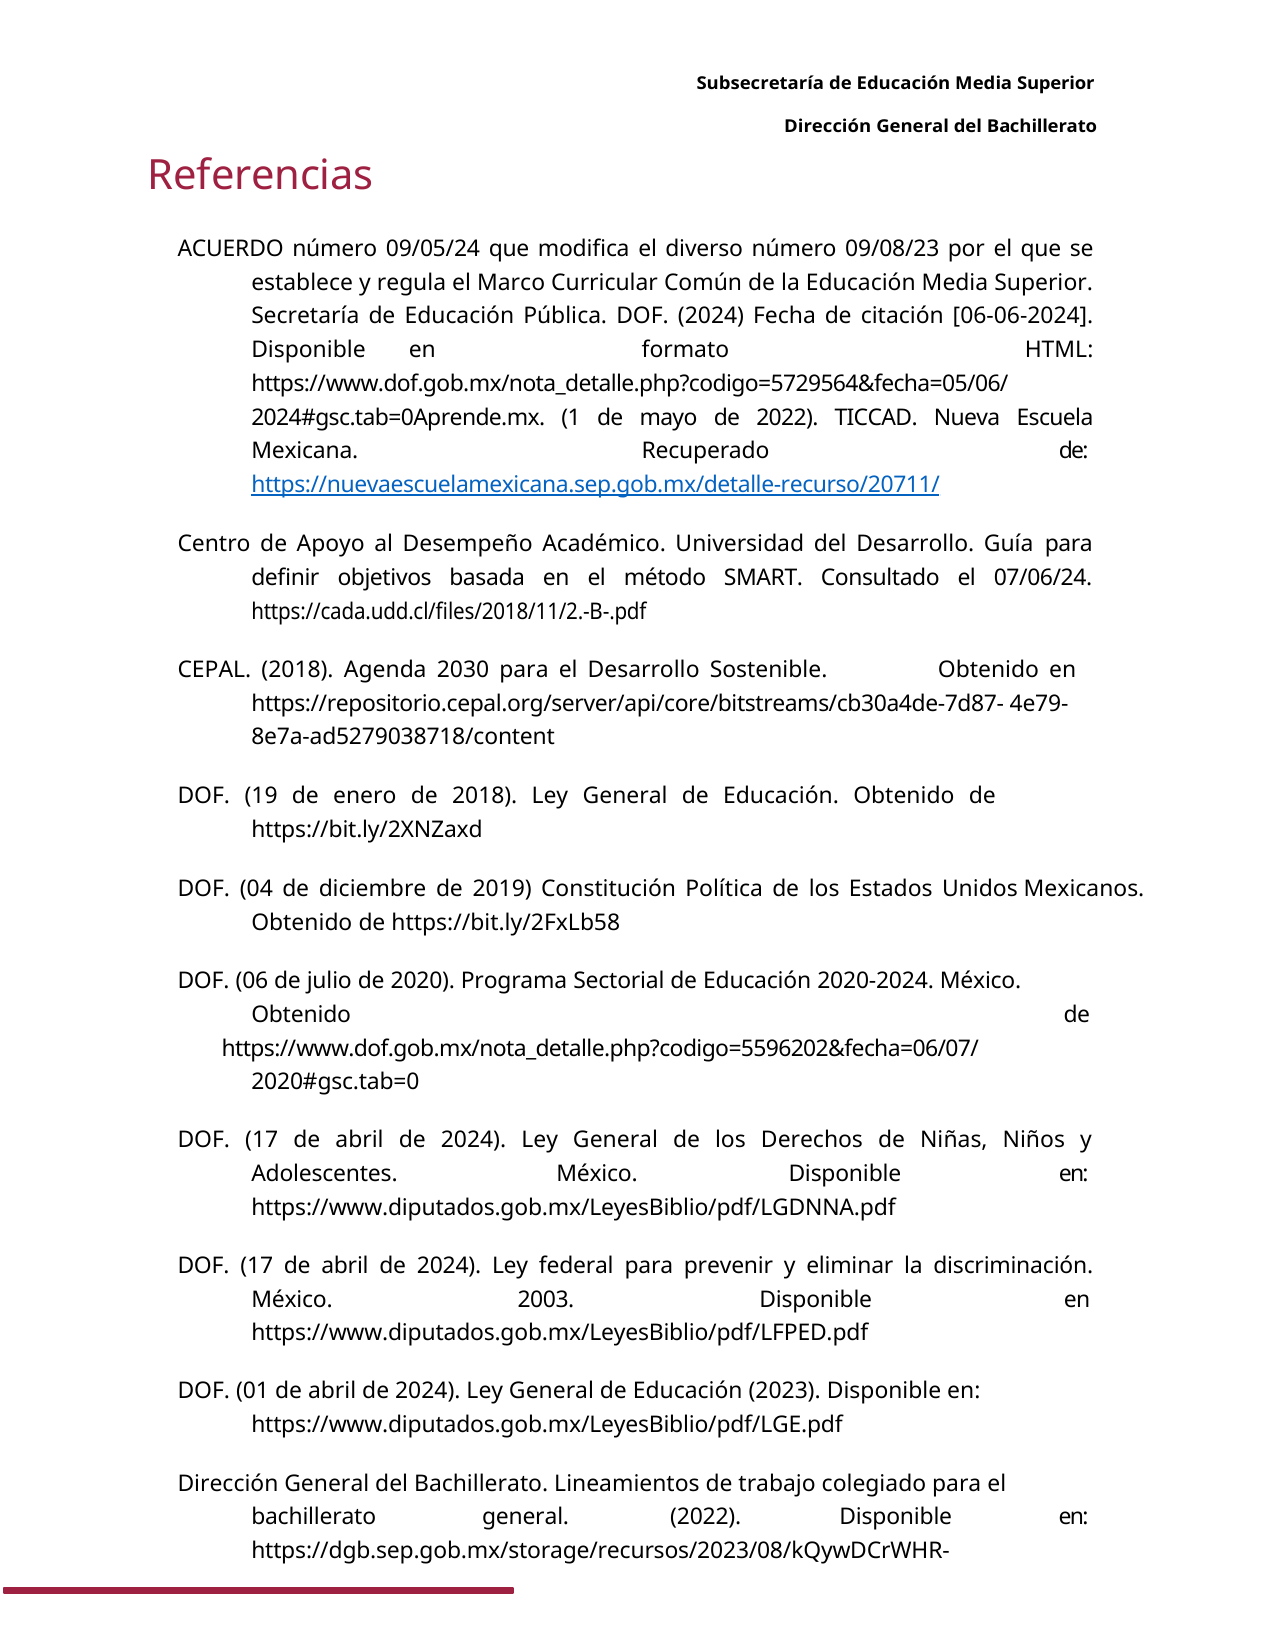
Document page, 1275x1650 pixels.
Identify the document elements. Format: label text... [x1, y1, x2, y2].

text DOF. (06 de julio de 2020). Programa Sectorial de Educación 2020-2024. México. Obtenido de [177, 964, 1093, 1029]
text CEPAL. (2018). Agenda 2030 para el Desarrollo Sostenible. Obtenido en https://repositorio.cepal.org/server/api/core/bitstreams/cb30a4de-7d87- 4e79-8e7a-ad5279038718/content [177, 653, 1093, 752]
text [177, 1467, 1093, 1565]
text DOF. (19 de enero de 2018). Ley General de Educación. Obtenido de https://bit.ly/2XNZaxd [177, 779, 1162, 844]
text Centro de Apoyo al Desempeño Académico. Universidad del Desarrollo. Guía para definir objetivos basada en el método SMART. Consultado el 07/06/24. https://cada.udd.cl/files/2018/11/2.-B-.pdf [177, 527, 1093, 626]
text DOF. (17 de abril de 2024). Ley General de los Derechos de Niñas, Niños y Adolescentes. México. Disponible en: https://www.diputados.gob.mx/LeyesBiblio/pdf/LGDNNA.pdf [177, 1123, 1093, 1222]
text DOF. (04 de diciembre de 2019) Constitución Política de los Estados Unidos Mexicanos. Obtenido de https://bit.ly/2FxLb58 [177, 872, 1162, 937]
subtitle Referencias [148, 145, 1162, 202]
text DOF. (17 de abril de 2024). Ley federal para prevenir y eliminar la discriminación. México. 2003. Disponible en https://www.diputados.gob.mx/LeyesBiblio/pdf/LFPED.pdf [177, 1249, 1093, 1347]
text ACUERDO número 09/05/24 que modifica el diverso número 09/08/23 por el que se establece y regula el Marco Curricular Común de la Educación Media Superior. Secretaría de Educación Pública. DOF. (2024) Fecha de citación [06-06-2024]. Disponible en formato HTML: https://www.dof.gob.mx/nota_detalle.php?codigo=5729564&fecha=05/06/ 2024#gsc.tab=0Aprende.mx. (1 de mayo de 2022). TICCAD. Nueva Escuela Mexicana. Recuperado de: https://nuevaescuelamexicana.sep.gob.mx/detalle-recurso/20711/ [177, 232, 1093, 499]
text DOF. (01 de abril de 2024). Ley General de Educación (2023). Disponible en: https://www.diputados.gob.mx/LeyesBiblio/pdf/LGE.pdf [177, 1374, 1162, 1439]
text https://www.dof.gob.mx/nota_detalle.php?codigo=5596202&fecha=06/07/ 2020#gsc.tab=0 [221, 1032, 1086, 1097]
